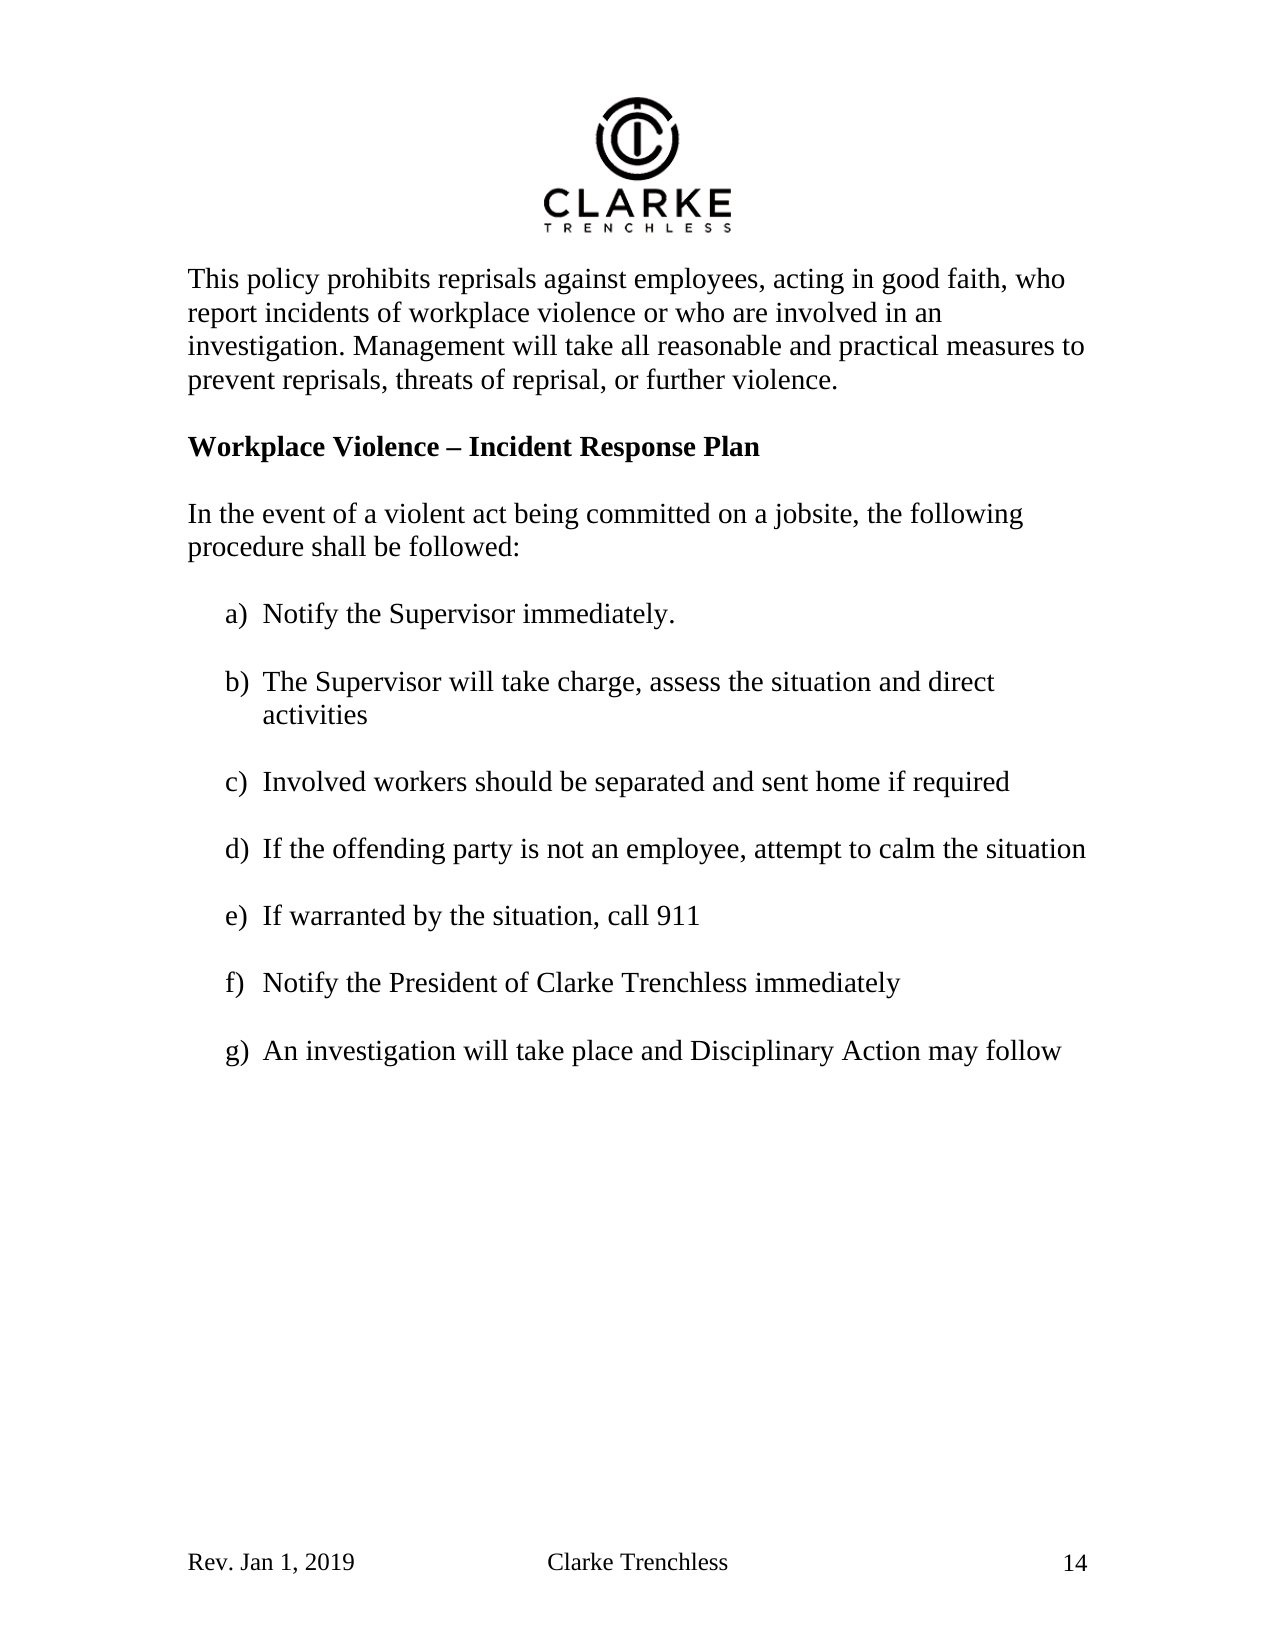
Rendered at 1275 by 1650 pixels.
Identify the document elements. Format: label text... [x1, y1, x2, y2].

text This policy prohibits reprisals against employees, acting in good faith, who report incidents of workplace violence or who are involved in an investigation. Management will take all reasonable and practical measures to prevent reprisals, threats of reprisal, or further violence. [187, 261, 1087, 395]
list An investigation will take place and Disciplinary Action may follow [225, 1033, 1087, 1066]
list If warranted by the situation, call 911 [225, 898, 1087, 932]
list Notify the President of Clarke Trenchless immediately [225, 966, 1087, 999]
picture [543, 73, 732, 262]
list Involved workers should be separated and sent home if required [225, 764, 1087, 798]
text Workplace Violence – Incident Response Plan [187, 429, 1087, 462]
list The Supervisor will take charge, assess the situation and direct activities [225, 664, 1087, 731]
text In the event of a violent act being committed on a jobsite, the following procedure shall be followed: [187, 496, 1087, 563]
list Notify the Supervisor immediately. [225, 597, 1087, 630]
list If the offending party is not an employee, attempt to calm the situation [225, 831, 1087, 865]
